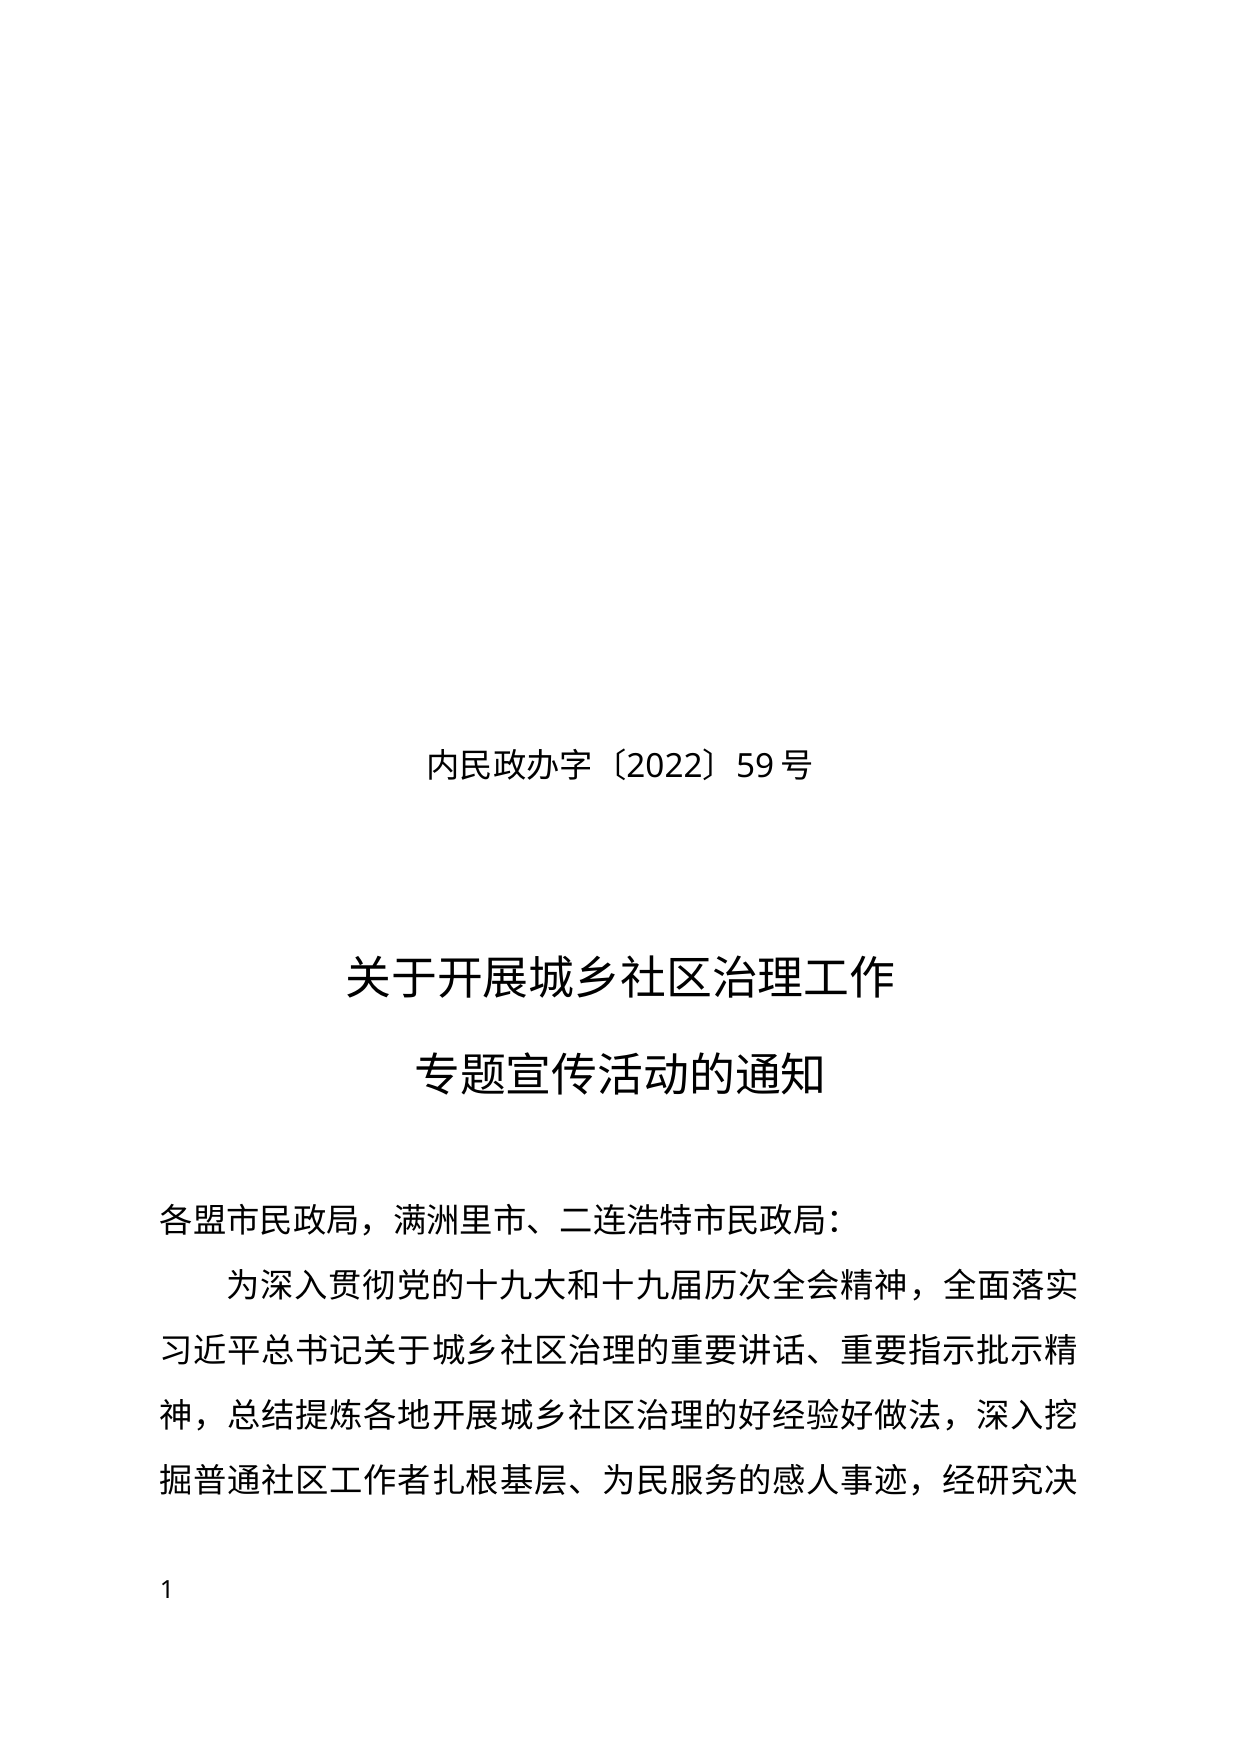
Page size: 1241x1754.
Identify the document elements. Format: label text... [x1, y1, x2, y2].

text 关于开展城乡社区治理工作 [159, 926, 1081, 1023]
text 专题宣传活动的通知 [159, 1023, 1081, 1121]
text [159, 1251, 1081, 1511]
text 内民政办字〔2022〕59号 [159, 731, 1081, 796]
text 各盟市民政局，满洲里市、二连浩特市民政局： [159, 1186, 1081, 1251]
